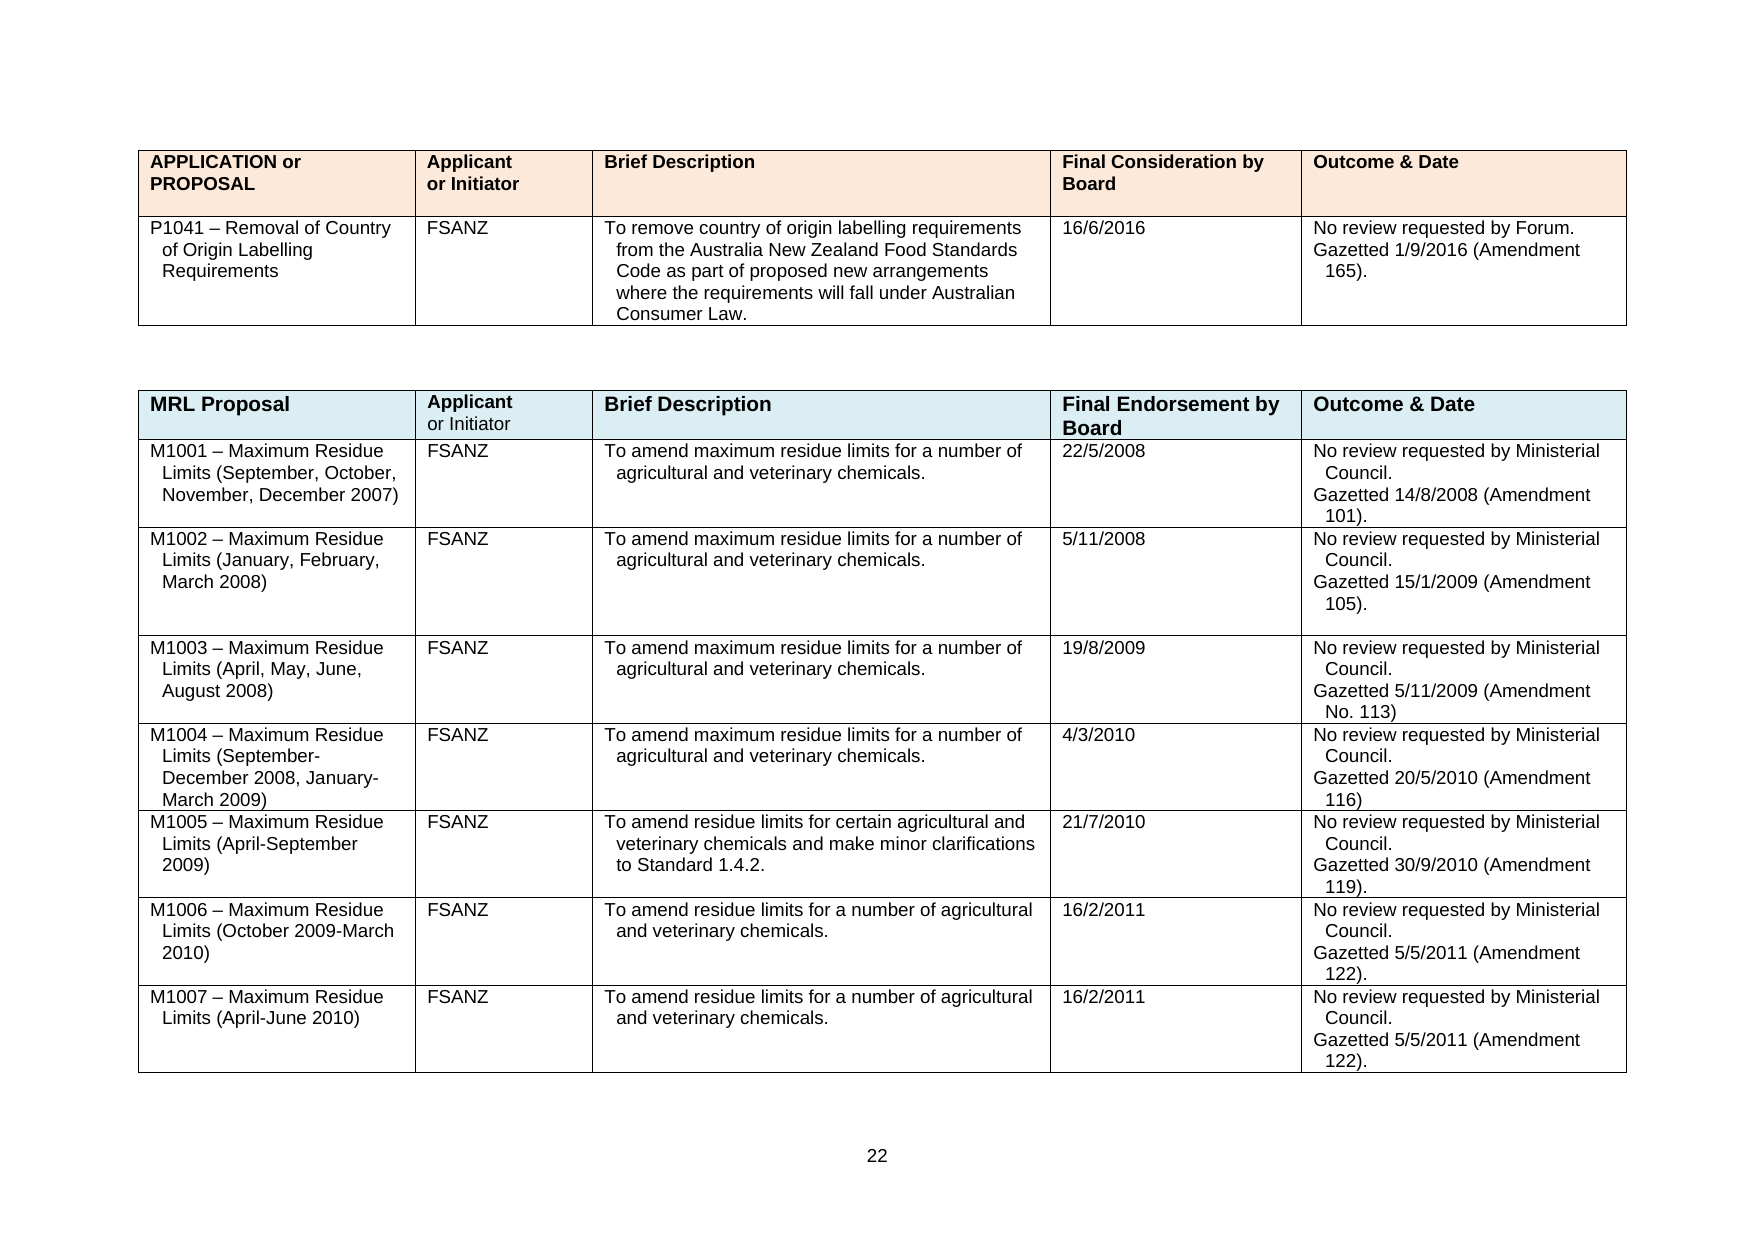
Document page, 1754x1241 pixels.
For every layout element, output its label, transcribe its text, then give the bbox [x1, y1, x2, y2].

table_cell M1006 – Maximum Residue Limits (October 2009-March 2010) [139, 898, 415, 984]
table_cell M1003 – Maximum Residue Limits (April, May, June, August 2008) [139, 636, 415, 723]
table_cell No review requested by Forum. Gazetted 1/9/2016 (Amendment 165). [1302, 217, 1626, 324]
table_cell No review requested by Ministerial Council. Gazetted 30/9/2010 (Amendment 119). [1302, 811, 1626, 897]
table_cell FSANZ [416, 986, 592, 1072]
table_cell FSANZ [416, 217, 592, 324]
table_cell 16/2/2011 [1051, 898, 1301, 984]
table_cell M1001 – Maximum Residue Limits (September, October, November, December 2007) [139, 440, 415, 527]
table_cell No review requested by Ministerial Council. Gazetted 5/5/2011 (Amendment 122). [1302, 898, 1626, 984]
table_header Outcome & Date [1302, 391, 1626, 439]
table_cell To remove country of origin labelling requirements from the Australia New Zealand Food Standards Code as part of proposed new arrangements where the requirements will fall under Australian Consumer Law. [593, 217, 1050, 324]
table_cell No review requested by Ministerial Council. Gazetted 20/5/2010 (Amendment 116) [1302, 724, 1626, 810]
table_cell 16/2/2011 [1051, 986, 1301, 1072]
table_cell FSANZ [416, 724, 592, 810]
table_cell To amend maximum residue limits for a number of agricultural and veterinary chemicals. [593, 636, 1050, 723]
table_cell FSANZ [416, 898, 592, 984]
table_cell M1007 – Maximum Residue Limits (April-June 2010) [139, 986, 415, 1072]
table_header Outcome & Date [1302, 151, 1626, 216]
table_cell FSANZ [416, 528, 592, 635]
table_cell To amend residue limits for a number of agricultural and veterinary chemicals. [593, 898, 1050, 984]
table_cell M1004 – Maximum Residue Limits (September-December 2008, January-March 2009) [139, 724, 415, 810]
table_cell 4/3/2010 [1051, 724, 1301, 810]
table_header Brief Description [593, 151, 1050, 216]
table_cell 16/6/2016 [1051, 217, 1301, 324]
table_cell FSANZ [416, 636, 592, 723]
table_header MRL Proposal [139, 391, 415, 439]
table_header Applicant or Initiator [416, 151, 592, 216]
table_cell To amend residue limits for a number of agricultural and veterinary chemicals. [593, 986, 1050, 1072]
table_cell 21/7/2010 [1051, 811, 1301, 897]
table_cell No review requested by Ministerial Council. Gazetted 5/11/2009 (Amendment No. 113) [1302, 636, 1626, 723]
table_cell No review requested by Ministerial Council. Gazetted 5/5/2011 (Amendment 122). [1302, 986, 1626, 1072]
table_cell To amend maximum residue limits for a number of agricultural and veterinary chemicals. [593, 528, 1050, 635]
table_cell No review requested by Ministerial Council. Gazetted 15/1/2009 (Amendment 105). [1302, 528, 1626, 635]
table_header Final Consideration by [1051, 151, 1301, 216]
table_cell 5/11/2008 [1051, 528, 1301, 635]
table_cell M1005 – Maximum Residue Limits (April-September 2009) [139, 811, 415, 897]
table_cell FSANZ [416, 811, 592, 897]
table_cell 19/8/2009 [1051, 636, 1301, 723]
table_header Brief Description [593, 391, 1050, 439]
table_cell M1002 – Maximum Residue Limits (January, February, March 2008) [139, 528, 415, 635]
table_cell No review requested by Ministerial Council. Gazetted 14/8/2008 (Amendment 101). [1302, 440, 1626, 527]
table_cell To amend maximum residue limits for a number of agricultural and veterinary chemicals. [593, 724, 1050, 810]
table_cell To amend maximum residue limits for a number of agricultural and veterinary chemicals. [593, 440, 1050, 527]
table_header Final Endorsement by Board [1051, 391, 1301, 439]
table_header APPLICATION or PROPOSAL [139, 151, 415, 216]
table_cell FSANZ [416, 440, 592, 527]
table_cell 22/5/2008 [1051, 440, 1301, 527]
table_header Applicant or Initiator [416, 391, 592, 439]
table_cell P1041 – Removal of Country of Origin Labelling Requirements [139, 217, 415, 324]
table_cell To amend residue limits for certain agricultural and veterinary chemicals and make minor clarifications to Standard 1.4.2. [593, 811, 1050, 897]
